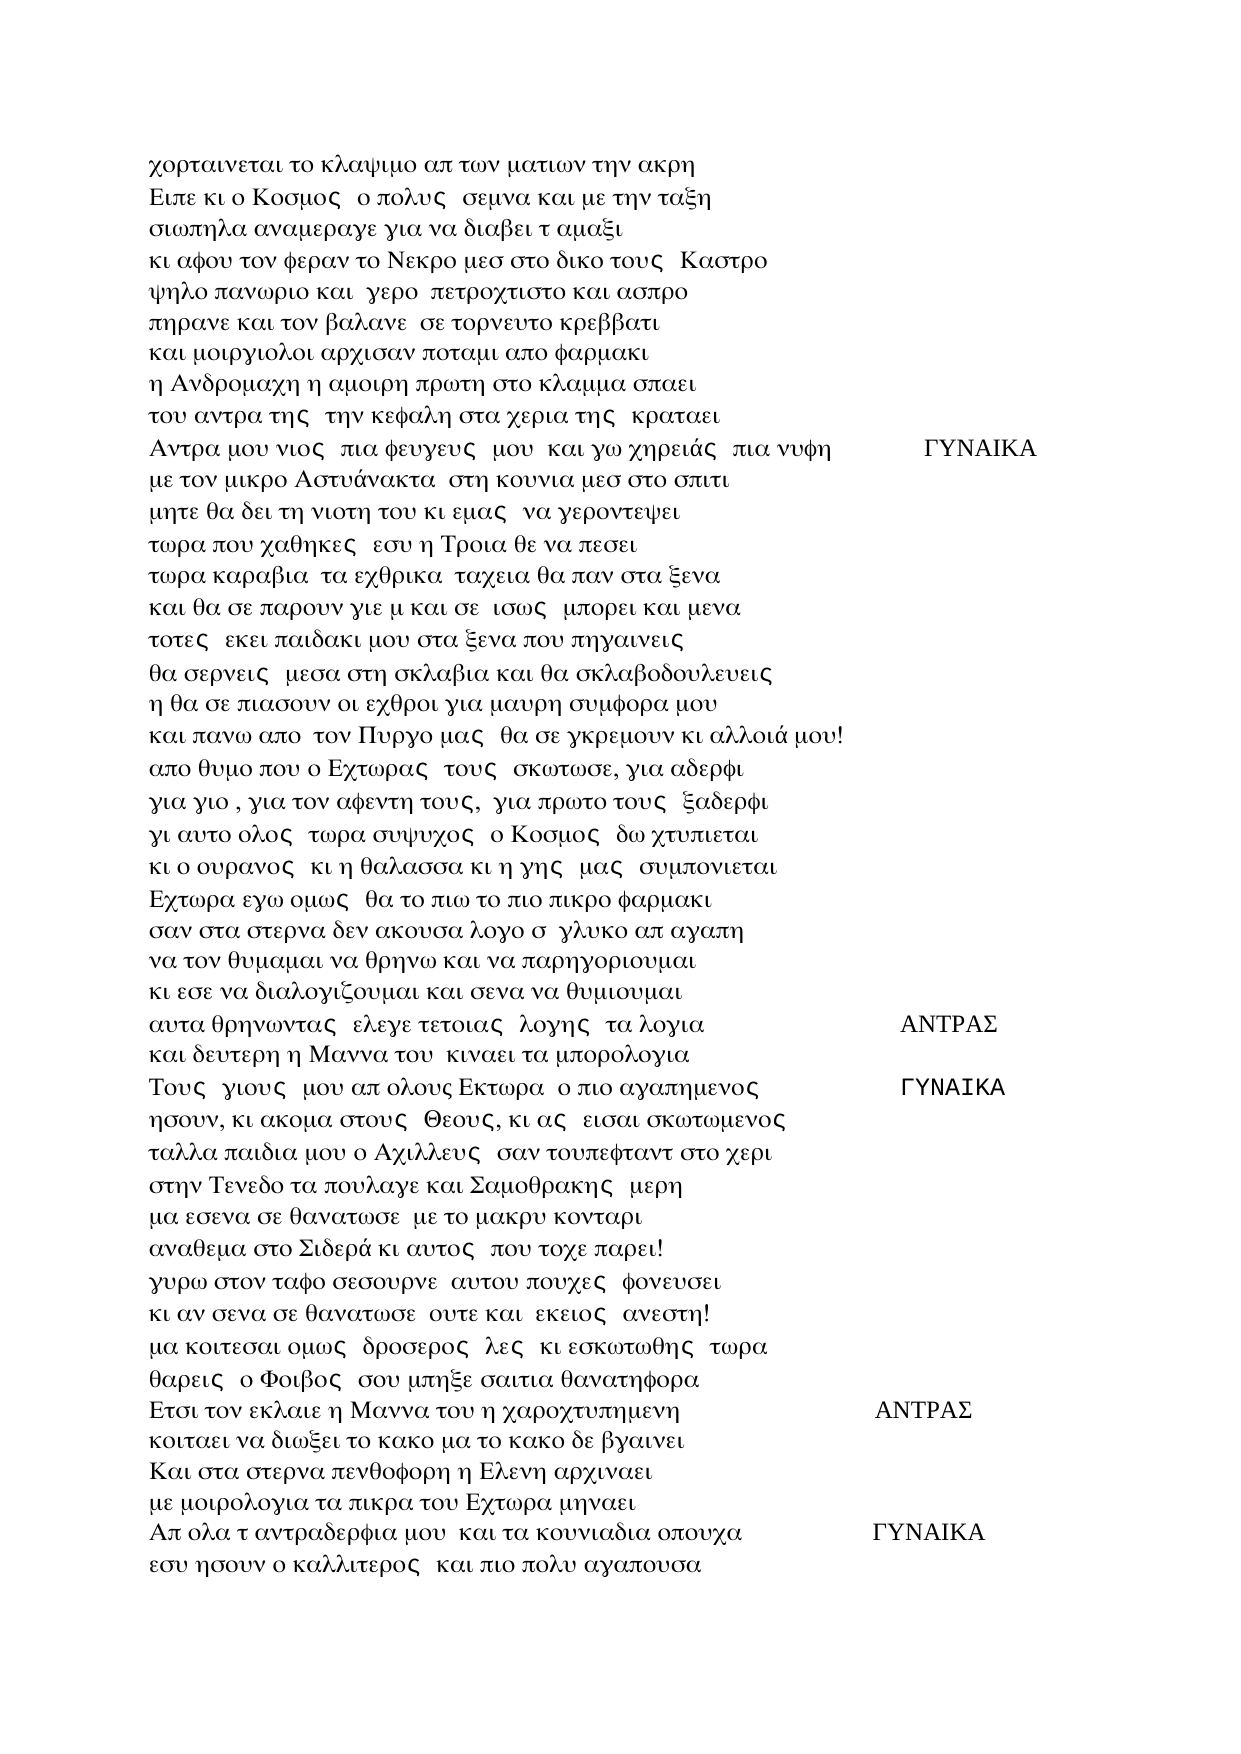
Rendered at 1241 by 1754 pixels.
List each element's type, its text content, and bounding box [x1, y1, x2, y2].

text   ς       [148, 526, 1105, 558]
text   ς        [148, 881, 1105, 914]
text    ς ς  ς  ς [148, 1102, 1105, 1134]
text    ς     [148, 1547, 1105, 1579]
text       ς   ς  [148, 783, 1105, 816]
text    ς  ς      [148, 179, 1105, 211]
text          ΓΥΝΑΙΚΑ [148, 1516, 1105, 1547]
text        ς  [148, 1296, 1105, 1328]
text        ς   [148, 493, 1105, 526]
text   ά  ς    [148, 1230, 1105, 1263]
text      ς  [148, 1263, 1105, 1296]
text    ά      [148, 463, 1105, 493]
text           [148, 914, 1105, 944]
text   ς ς ς  ς  [148, 1328, 1105, 1361]
text         [148, 975, 1105, 1006]
text         [148, 1038, 1105, 1069]
text           [148, 1424, 1105, 1455]
text ς       ς [148, 622, 1105, 654]
text     ς ς    [148, 751, 1105, 783]
text  ς  ς ς   ΑΝΤΡΑΣ [148, 1006, 1105, 1038]
text ς  ς     [148, 1361, 1105, 1394]
text        [148, 1455, 1105, 1485]
text   ς      ς ς  [148, 848, 1105, 881]
text        [148, 275, 1105, 305]
text  ς      ς [148, 655, 1105, 687]
text        [148, 1486, 1105, 1516]
text         ΑΝΤΡΑΣ [148, 1394, 1105, 1424]
text         [148, 367, 1105, 397]
text        [148, 306, 1105, 336]
text      ς  [148, 1167, 1105, 1200]
text           [148, 687, 1105, 718]
text   ς  ς  ς   [148, 816, 1105, 848]
text   ς     ς  [148, 397, 1105, 430]
text         ς    [148, 589, 1105, 622]
text          [148, 559, 1105, 589]
text         [148, 148, 1105, 179]
text        [148, 212, 1105, 242]
text         [148, 944, 1105, 975]
text      ς     ά  [148, 718, 1105, 751]
text Τς ς   ς    ς ΓΥΝΑΙΚΑ [148, 1069, 1105, 1102]
text   ς  ς    άς   ΓΥΝΑΙΚΑ [148, 430, 1105, 463]
text       [148, 336, 1105, 367]
text         [148, 1200, 1105, 1230]
text          ς  [148, 242, 1105, 275]
text     ς     [148, 1134, 1105, 1167]
